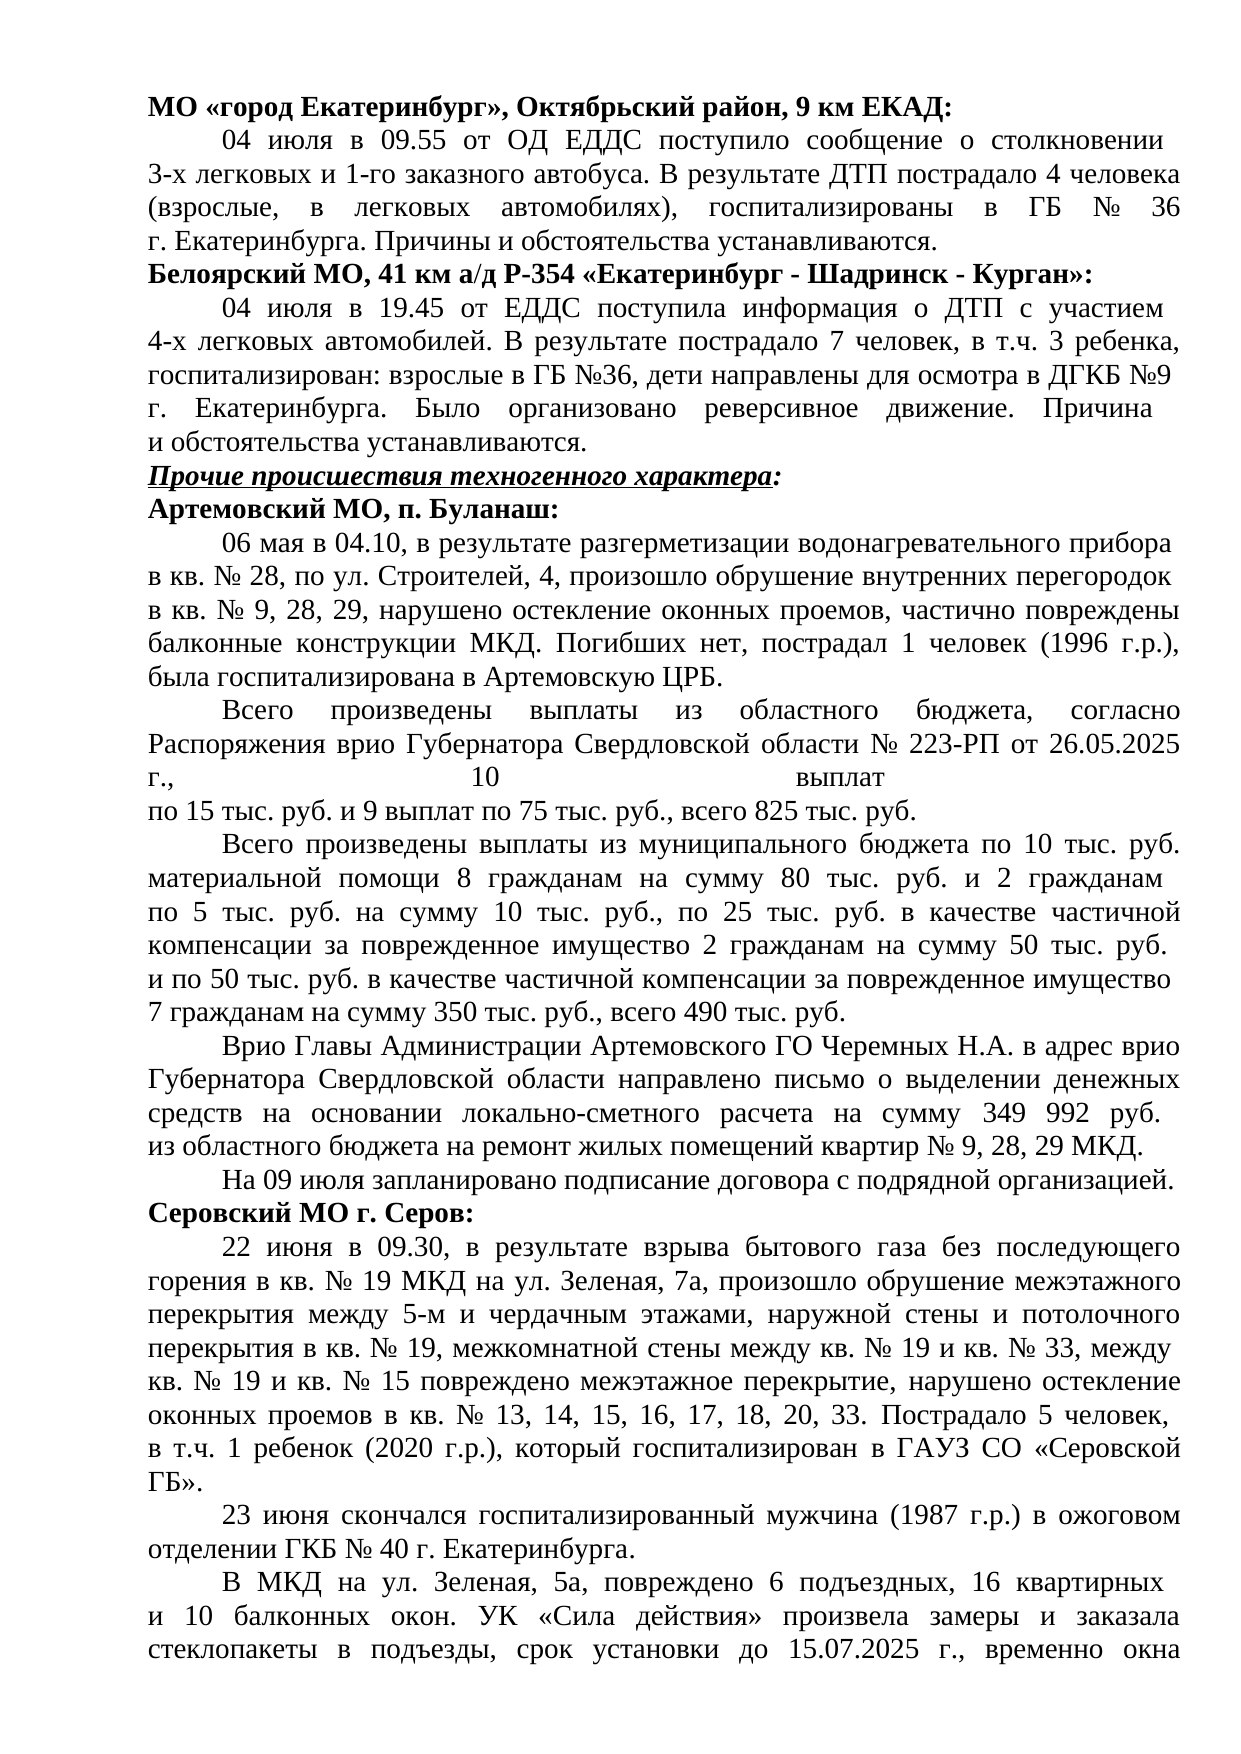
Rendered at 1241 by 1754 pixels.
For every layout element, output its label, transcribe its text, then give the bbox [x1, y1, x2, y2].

text Всего произведены выплаты из областного бюджета, согласно Распоряжения врио Губернатора Свердловской области № 223-РП от 26.05.2025 г., 10 выплат по 15 тыс. руб. и 9 выплат по 75 тыс. руб., всего 825 тыс. руб. [148, 692, 1181, 827]
text 06 мая в 04.10, в результате разгерметизации водонагревательного прибора в кв. № 28, по ул. Строителей, 4, произошло обрушение внутренних перегородок в кв. № 9, 28, 29, нарушено остекление оконных проемов, частично повреждены балконные конструкции МКД. Погибших нет, пострадал 1 человек (1996 г.р.), была госпитализирована в Артемовскую ЦРБ. [148, 525, 1181, 692]
text 22 июня в 09.30, в результате взрыва бытового газа без последующего горения в кв. № 19 МКД на ул. Зеленая, 7а, произошло обрушение межэтажного перекрытия между 5-м и чердачным этажами, наружной стены и потолочного перекрытия в кв. № 19, межкомнатной стены между кв. № 19 и кв. № 33, между кв. № 19 и кв. № 15 повреждено межэтажное перекрытие, нарушено остекление оконных проемов в кв. № 13, 14, 15, 16, 17, 18, 20, 33. Пострадало 5 человек, в т.ч. 1 ребенок (2020 г.р.), который госпитализирован в ГАУЗ СО «Серовской ГБ». [148, 1229, 1181, 1497]
text 23 июня скончался госпитализированный мужчина (1987 г.р.) в ожоговом отделении ГКБ № 40 г. Екатеринбурга. [148, 1497, 1181, 1564]
text Артемовский МО, п. Буланаш: [148, 491, 1181, 525]
text Врио Главы Администрации Артемовского ГО Черемных Н.А. в адрес врио Губернатора Свердловской области направлено письмо о выделении денежных средств на основании локально-сметного расчета на сумму 349 992 руб. из областного бюджета на ремонт жилых помещений квартир № 9, 28, 29 МКД. [148, 1028, 1181, 1162]
text МО «город Екатеринбург», Октябрьский район, 9 км ЕКАД: [148, 89, 1181, 122]
text Всего произведены выплаты из муниципального бюджета по 10 тыс. руб. материальной помощи 8 гражданам на сумму 80 тыс. руб. и 2 гражданам по 5 тыс. руб. на сумму 10 тыс. руб., по 25 тыс. руб. в качестве частичной компенсации за поврежденное имущество 2 гражданам на сумму 50 тыс. руб. и по 50 тыс. руб. в качестве частичной компенсации за поврежденное имущество 7 гражданам на сумму 350 тыс. руб., всего 490 тыс. руб. [148, 827, 1181, 1028]
text 04 июля в 19.45 от ЕДДС поступила информация о ДТП с участием 4-х легковых автомобилей. В результате пострадало 7 человек, в т.ч. 3 ребенка, госпитализирован: взрослые в ГБ №36, дети направлены для осмотра в ДГКБ №9 г. Екатеринбурга. Было организовано реверсивное движение. Причина и обстоятельства устанавливаются. [148, 290, 1181, 458]
text Серовский МО г. Серов: [148, 1196, 1181, 1229]
text Белоярский МО, 41 км а/д Р-354 «Екатеринбург - Шадринск - Курган»: [148, 256, 1181, 290]
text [148, 1564, 1181, 1665]
text 04 июля в 09.55 от ОД ЕДДС поступило сообщение о столкновении 3-х легковых и 1-го заказного автобуса. В результате ДТП пострадало 4 человека (взрослые, в легковых автомобилях), госпитализированы в ГБ № 36 г. Екатеринбурга. Причины и обстоятельства устанавливаются. [148, 122, 1181, 256]
text На 09 июля запланировано подписание договора с подрядной организацией. [148, 1162, 1181, 1196]
text Прочие происшествия техногенного характера: [148, 458, 1181, 491]
